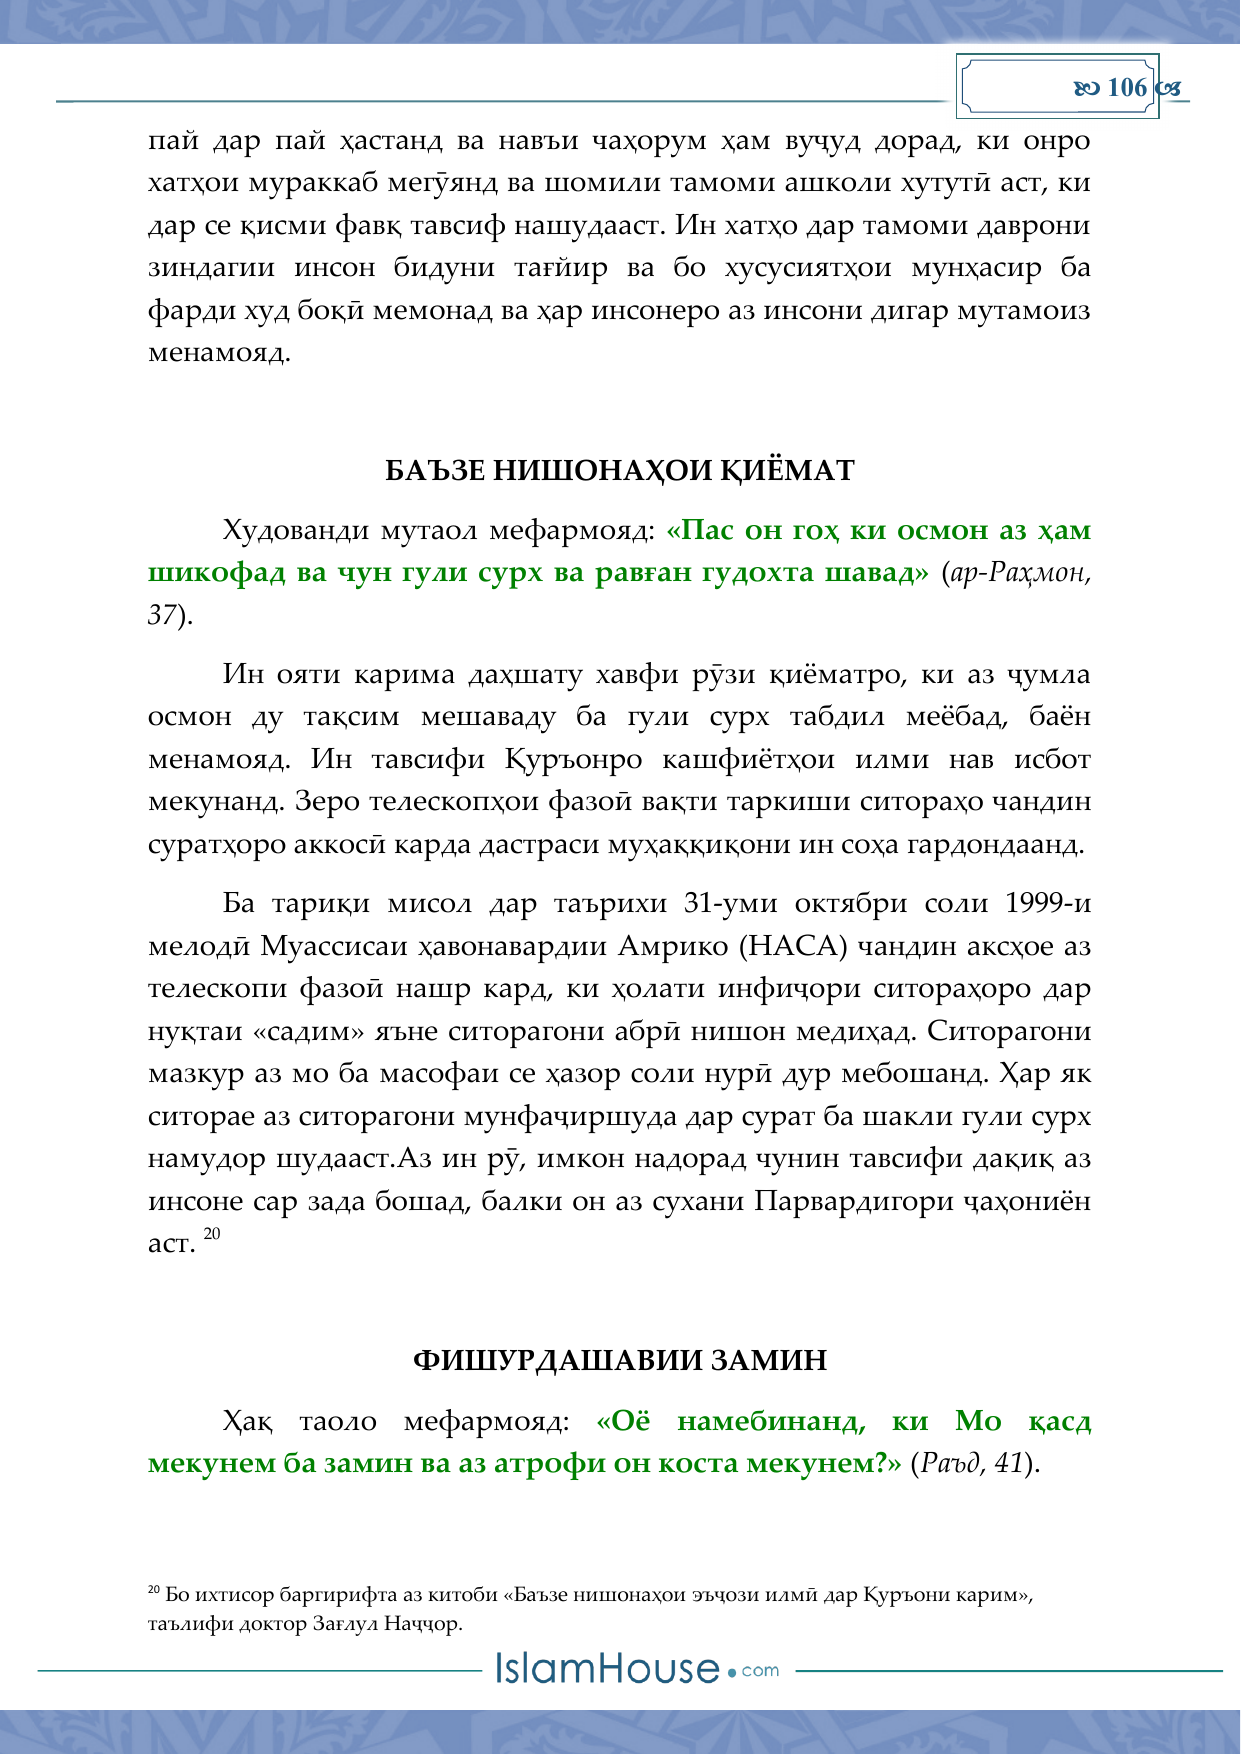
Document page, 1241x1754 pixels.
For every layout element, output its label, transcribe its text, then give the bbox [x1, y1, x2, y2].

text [148, 118, 1092, 370]
text Ҳақ таоло мефармояд: «Оё намебинанд, ки Мо қасд мекунем ба замин ва аз атрофи он коста мекунем?» (Раъд, 41). [148, 1399, 1092, 1481]
text Ба тариқи мисол дар таърихи 31-уми октябри соли 1999-и мелодӣ Муассисаи ҳавонавардии Амрико (НАСА) чандин аксҳое аз телескопи фазоӣ нашр кард, ки ҳолати инфиҷори ситораҳоро дар нуқтаи «садим» яъне ситорагони абрӣ нишон медиҳад. Ситорагони мазкур аз мо ба масофаи се ҳазор соли нурӣ дур мебошанд. Ҳар як ситорае аз ситорагони мунфаҷиршуда дар сурат ба шакли гули сурх намудор шудааст.Аз ин рӯ, имкон надорад чунин тавсифи дақиқ аз инсоне сар зада бошад, балки он аз сухани Парвардигори ҷаҳониён аст. [148, 881, 1092, 1261]
picture [28, 1645, 483, 1691]
text ФИШУРДАШАВИИ ЗАМИН [148, 1340, 1092, 1379]
text БАЪЗЕ НИШОНАҲОИ ҚИЁМАТ [148, 449, 1092, 488]
text Ин ояти карима даҳшату хавфи рӯзи қиёматро, ки аз ҷумла осмон ду тақсим мешаваду ба гули сурх табдил меёбад, баён менамояд. Ин тавсифи Қуръонро кашфиётҳои илми нав исбот мекунанд. Зеро телескопҳои фазоӣ вақти таркиши ситораҳо чандин суратҳоро аккосӣ карда дастраси муҳаққиқони ин соҳа гардондаанд. [148, 652, 1092, 862]
text Худованди мутаол мефармояд: «Пас он гоҳ ки осмон аз ҳам шикофад ва чун гули сурх ва равған гудохта шавад» (ар-Раҳмон, 37). [148, 508, 1092, 632]
picture [487, 1646, 1224, 1691]
